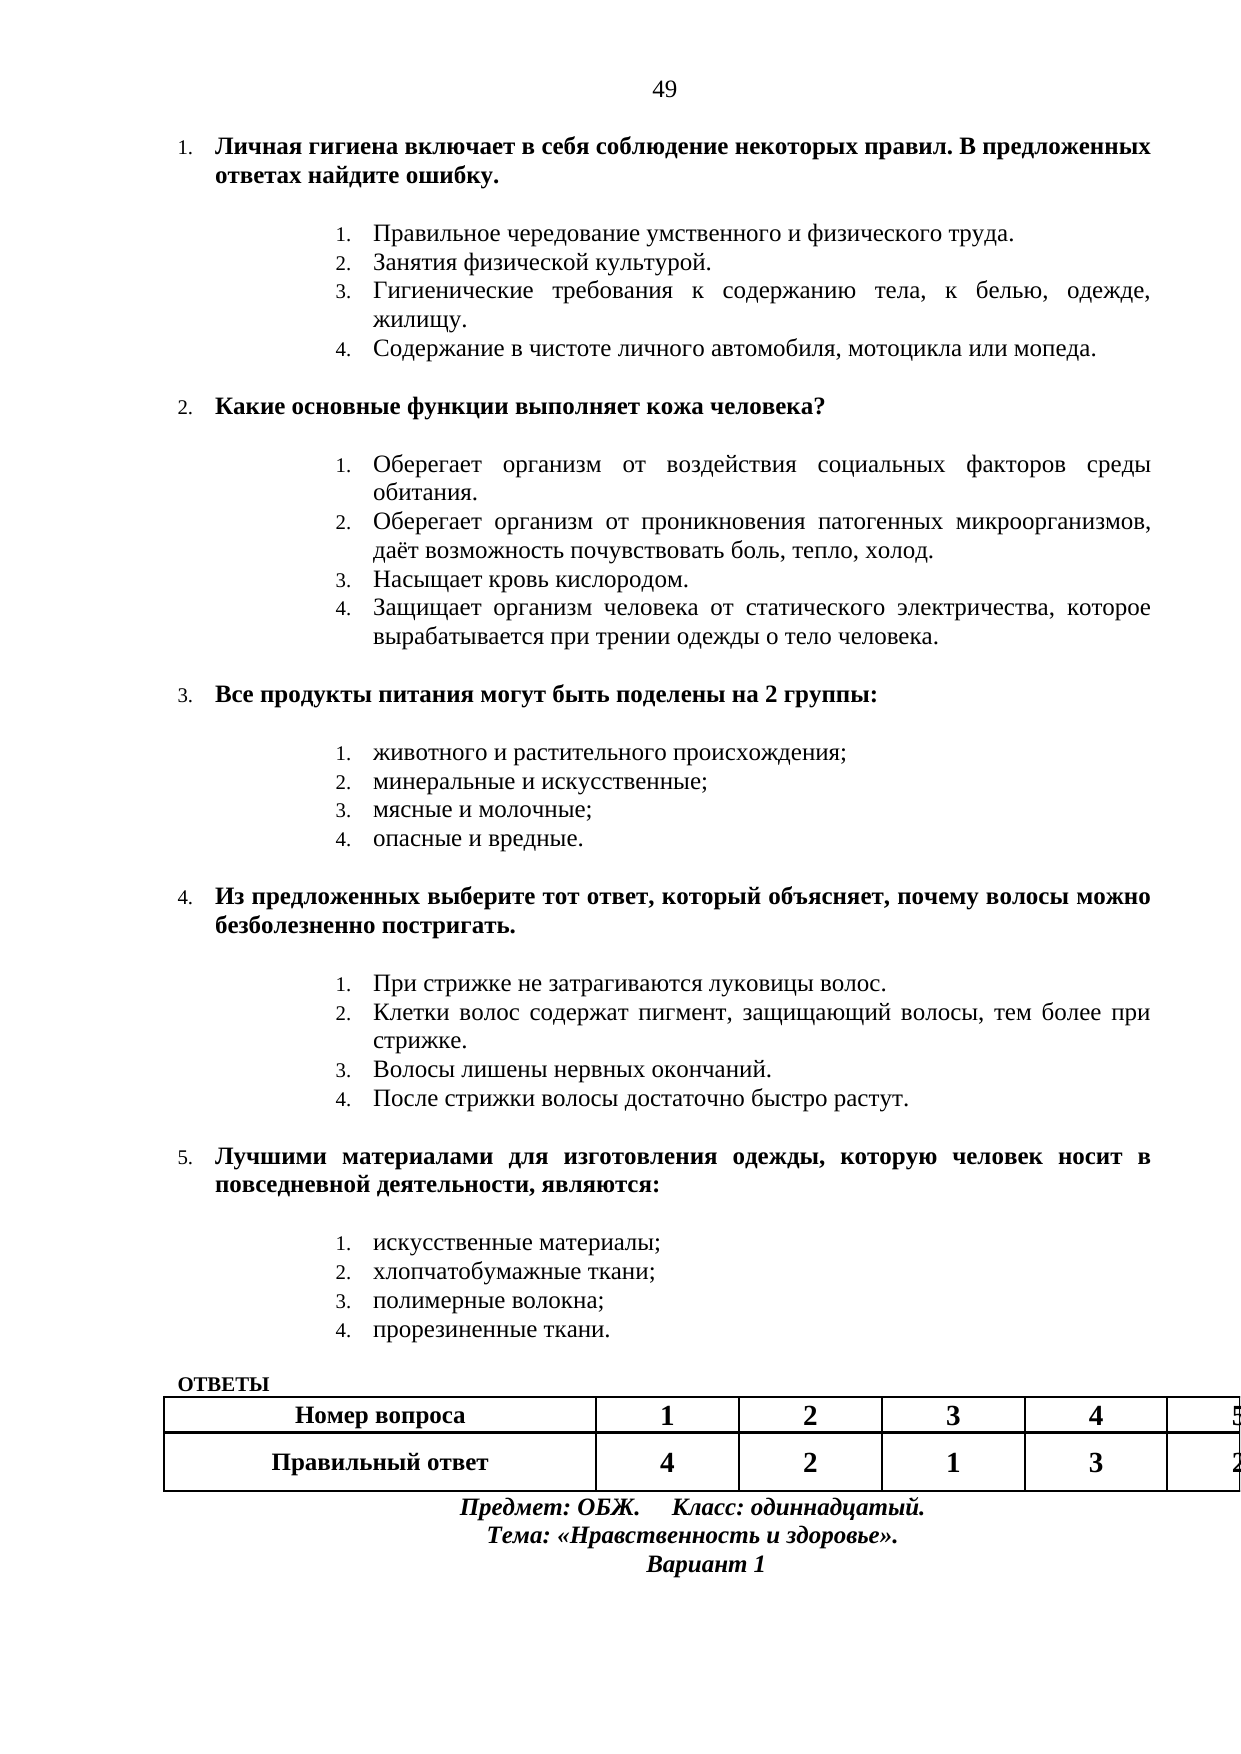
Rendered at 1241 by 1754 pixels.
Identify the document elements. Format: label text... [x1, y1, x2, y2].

text Вариант 1 [177, 1549, 1152, 1578]
table_header 4 [1026, 1398, 1166, 1431]
list Все продукты питания могут быть поделены на 2 группы: [177, 679, 1152, 708]
table_header Номер вопроса [165, 1398, 595, 1431]
list После стрижки волосы достаточно быстро растут. [335, 1083, 1152, 1112]
list минеральные и искусственные; [335, 766, 1152, 794]
table_header 1 [597, 1398, 738, 1431]
table_header 2 [740, 1398, 881, 1431]
list Гигиенические требования к содержанию тела, к белью, одежде, жилищу. [335, 275, 1152, 333]
list Лучшими материалами для изготовления одежды, которую человек носит в повседневной деятельности, являются: [177, 1141, 1152, 1198]
list мясные и молочные; [335, 794, 1152, 823]
table_header 3 [883, 1398, 1024, 1431]
list При стрижке не затрагиваются луковицы волос. [335, 968, 1152, 997]
text Предмет: ОБЖ. Класс: одиннадцатый. [177, 1492, 1152, 1521]
list Волосы лишены нервных окончаний. [335, 1054, 1152, 1083]
table_cell Правильный ответ [165, 1434, 595, 1490]
list Защищает организм человека от статического электричества, которое вырабатывается при трении одежды о тело человека. [335, 592, 1152, 650]
text ОТВЕТЫ [177, 1372, 1152, 1396]
list полимерные волокна; [335, 1285, 1152, 1314]
list хлопчатобумажные ткани; [335, 1256, 1152, 1285]
list Занятия физической культурой. [335, 247, 1152, 275]
list Оберегает организм от воздействия социальных факторов среды обитания. [335, 449, 1152, 506]
table_header 5 [1168, 1398, 1239, 1431]
list Оберегает организм от проникновения патогенных микроорганизмов, даёт возможность почувствовать боль, тепло, холод. [335, 506, 1152, 564]
list Какие основные функции выполняет кожа человека? [177, 391, 1152, 419]
list Правильное чередование умственного и физического труда. [335, 218, 1152, 247]
list прорезиненные ткани. [335, 1314, 1152, 1342]
table_cell 2 [740, 1434, 881, 1490]
table_cell 2 [1168, 1434, 1239, 1490]
list Из предложенных выберите тот ответ, который объясняет, почему волосы можно безболезненно постригать. [177, 881, 1152, 939]
table_cell 3 [1026, 1434, 1166, 1490]
list Клетки волос содержат пигмент, защищающий волосы, тем более при стрижке. [335, 997, 1152, 1054]
table_cell 4 [597, 1434, 738, 1490]
table_cell 1 [883, 1434, 1024, 1490]
list Содержание в чистоте личного автомобиля, мотоцикла или мопеда. [335, 333, 1152, 362]
list опасные и вредные. [335, 823, 1152, 852]
list Личная гигиена включает в себя соблюдение некоторых правил. В предложенных ответах найдите ошибку. [177, 131, 1152, 189]
text Тема: «Нравственность и здоровье». [177, 1521, 1152, 1549]
list искусственные материалы; [335, 1227, 1152, 1256]
list Насыщает кровь кислородом. [335, 564, 1152, 592]
list животного и растительного происхождения; [335, 737, 1152, 766]
